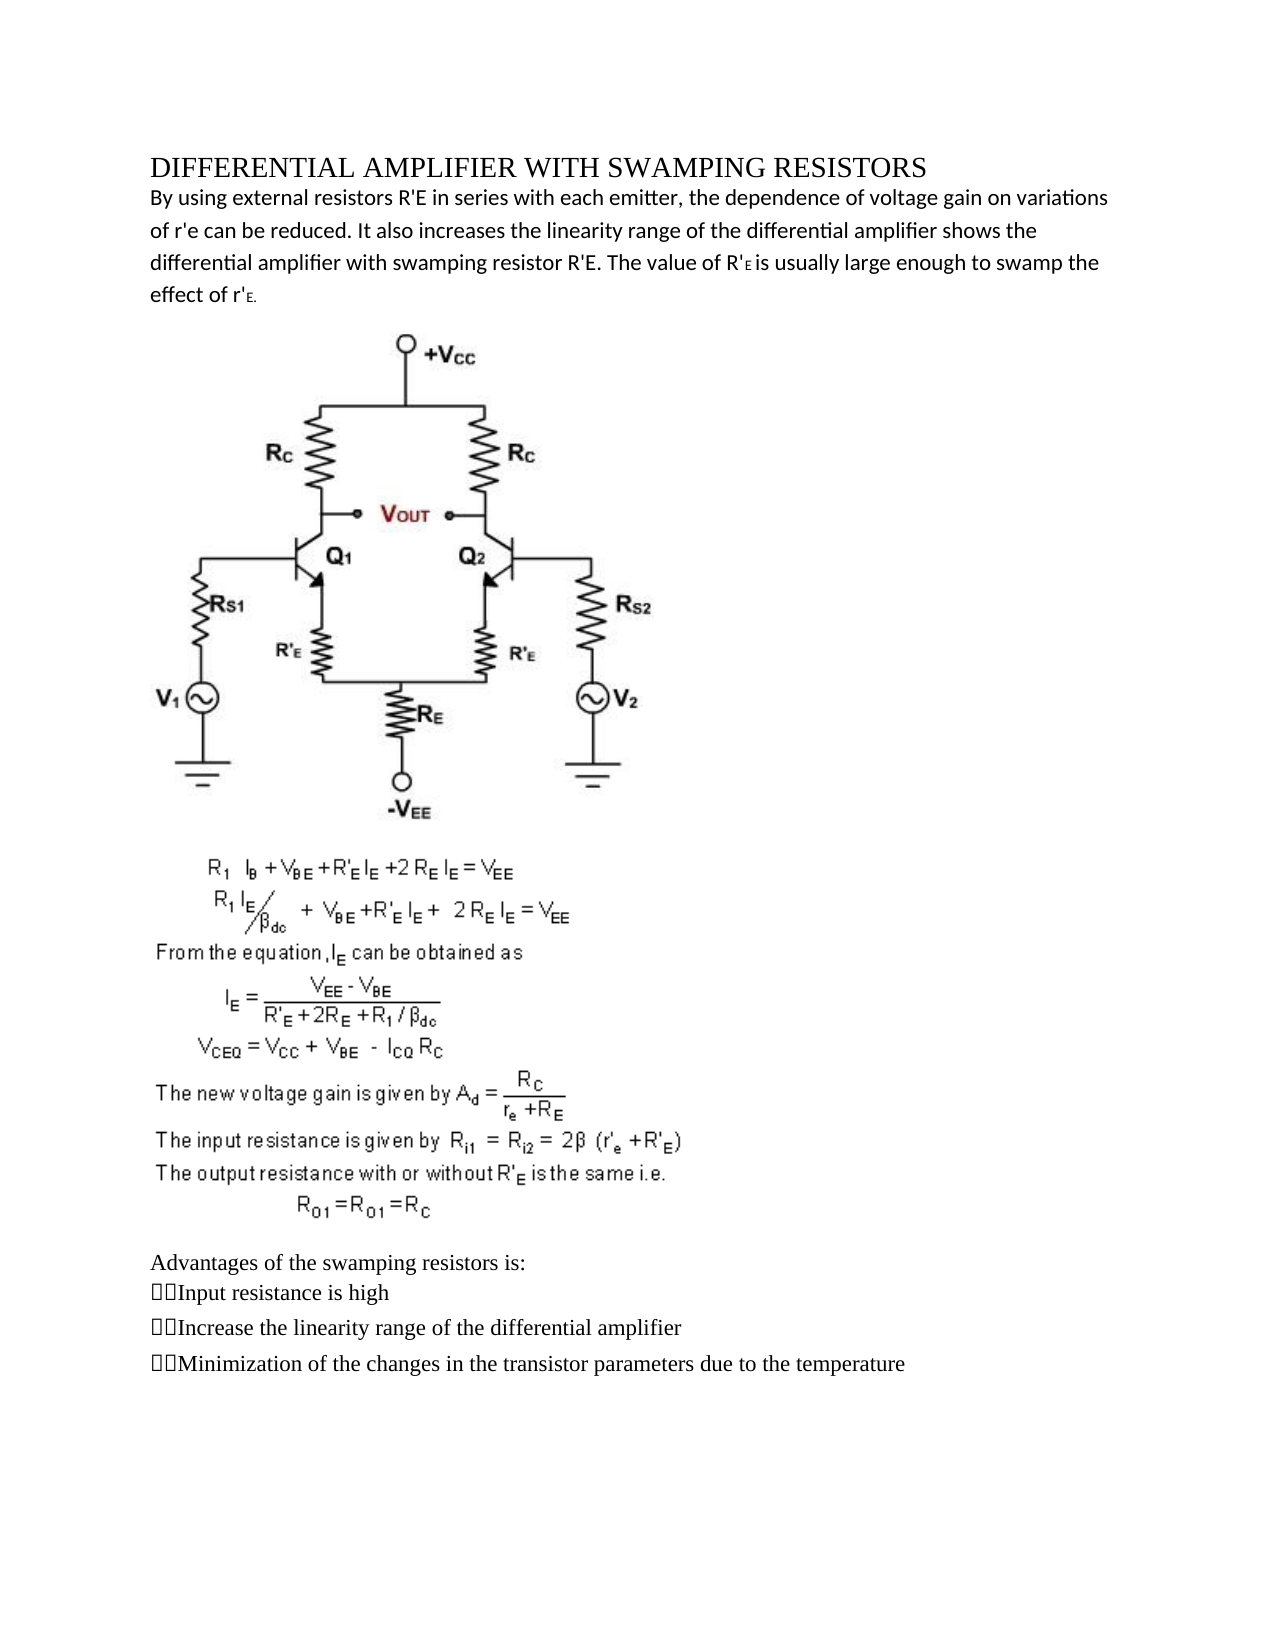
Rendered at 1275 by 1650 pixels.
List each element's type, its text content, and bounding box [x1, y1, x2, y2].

text Minimization of the changes in the transistor parameters due to the temperature [150, 1347, 1125, 1378]
text Advantages of the swamping resistors is: [150, 1249, 1125, 1275]
text DIFFERENTIAL AMPLIFIER WITH SWAMPING RESISTORS [150, 150, 1125, 183]
text Input resistance is high [150, 1275, 1125, 1307]
text Increase the linearity range of the differential amplifier [150, 1311, 1125, 1342]
text By using external resistors R'E in series with each emitter, the dependence of voltage gain on variations of r'e can be reduced. It also increases the linearity range of the differential amplifier shows the differential amplifier with swamping resistor R'E. The value of R'E is usually large enough to swamp the effect of r'E. [150, 183, 1125, 308]
